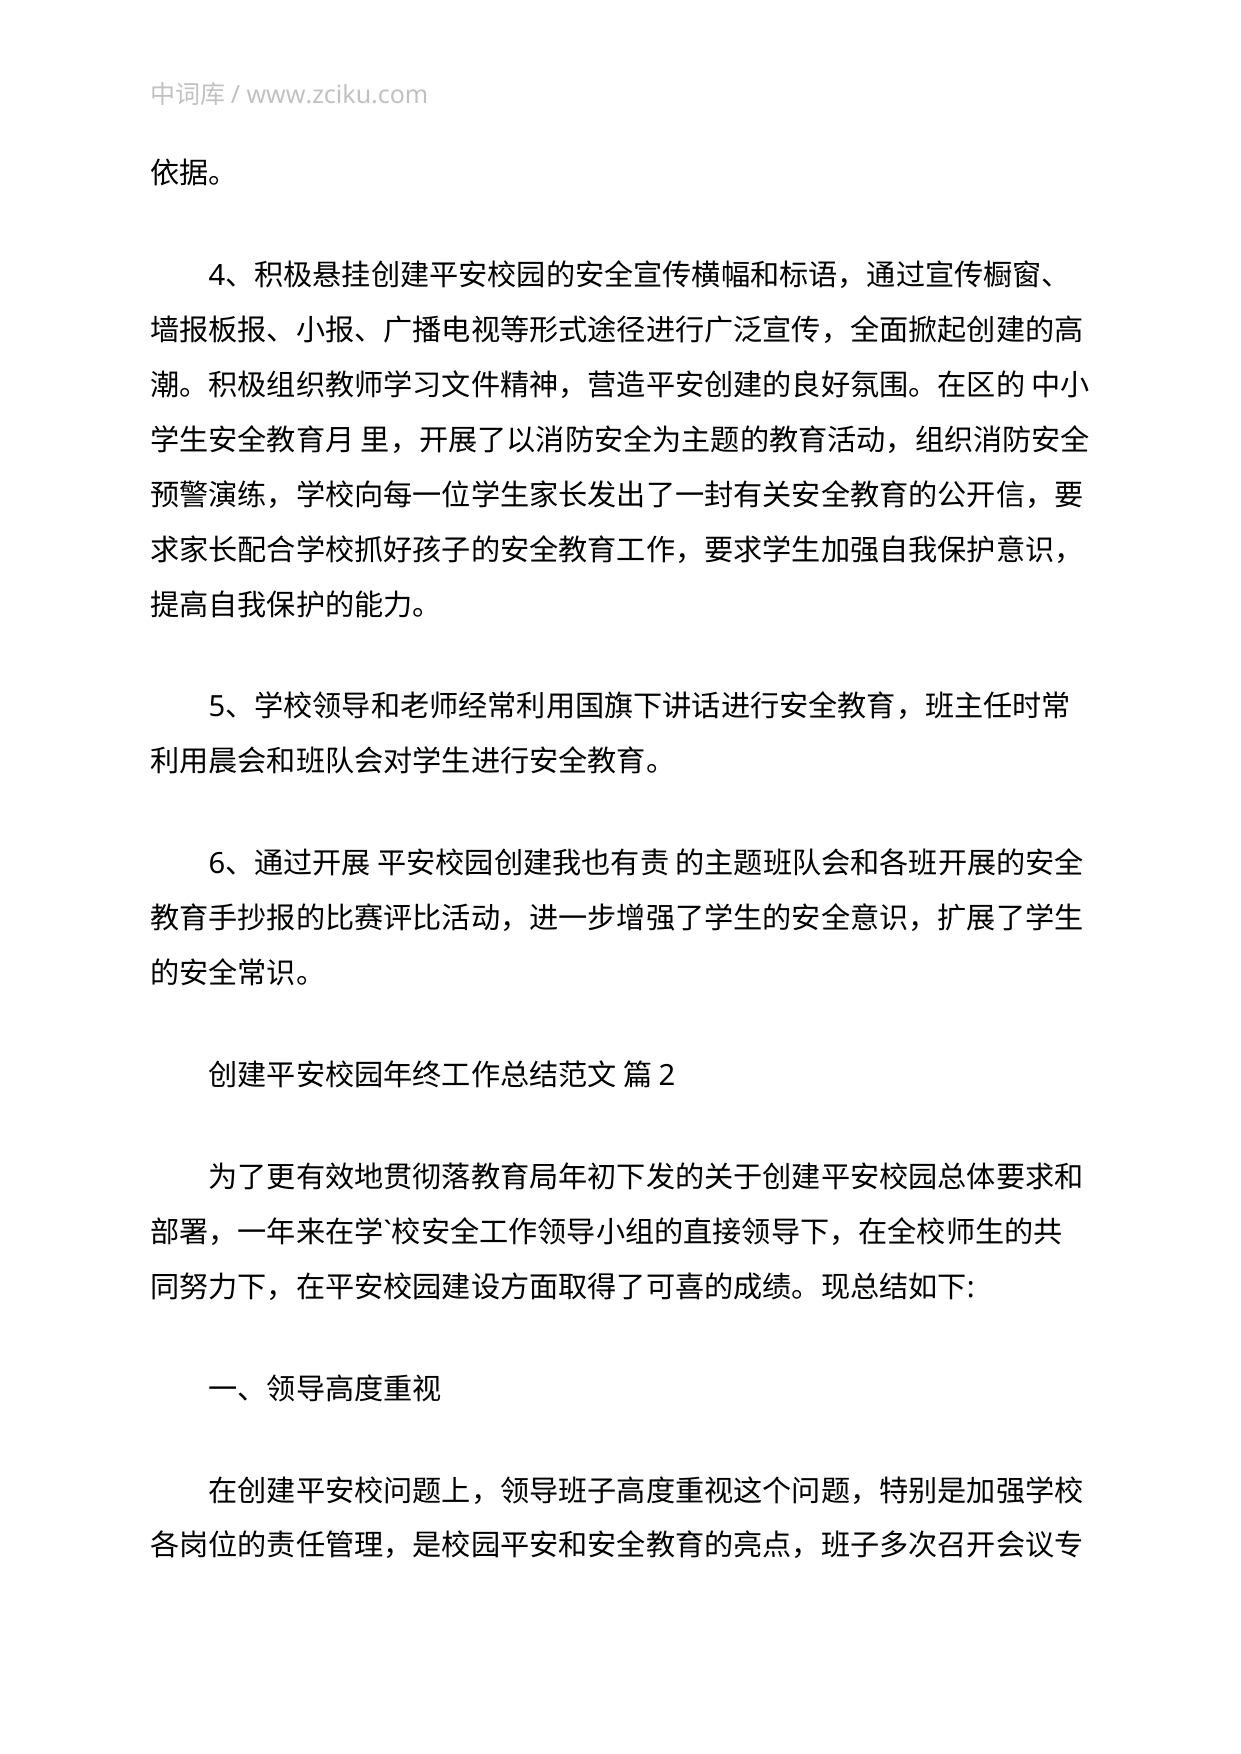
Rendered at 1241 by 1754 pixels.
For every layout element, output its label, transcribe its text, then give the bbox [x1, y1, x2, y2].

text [150, 1467, 1090, 1564]
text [150, 150, 1090, 192]
text 4、积极悬挂创建平安校园的安全宣传横幅和标语，通过宣传橱窗、墙报板报、小报、广播电视等形式途径进行广泛宣传，全面掀起创建的高潮。积极组织教师学习文件精神，营造平安创建的良好氛围。在区的 中小学生安全教育月 里，开展了以消防安全为主题的教育活动，组织消防安全预警演练，学校向每一位学生家长发出了一封有关安全教育的公开信，要求家长配合学校抓好孩子的安全教育工作，要求学生加强自我保护意识，提高自我保护的能力。 [150, 252, 1090, 623]
text 5、学校领导和老师经常利用国旗下讲话进行安全教育，班主任时常利用晨会和班队会对学生进行安全教育。 [150, 683, 1090, 780]
text 创建平安校园年终工作总结范文 篇2 [150, 1051, 1090, 1094]
text 一、领导高度重视 [150, 1365, 1090, 1408]
text 6、通过开展 平安校园创建我也有责 的主题班队会和各班开展的安全教育手抄报的比赛评比活动，进一步增强了学生的安全意识，扩展了学生的安全常识。 [150, 840, 1090, 992]
text 为了更有效地贯彻落教育局年初下发的关于创建平安校园总体要求和部署，一年来在学`校安全工作领导小组的直接领导下，在全校师生的共同努力下，在平安校园建设方面取得了可喜的成绩。现总结如下: [150, 1153, 1090, 1306]
